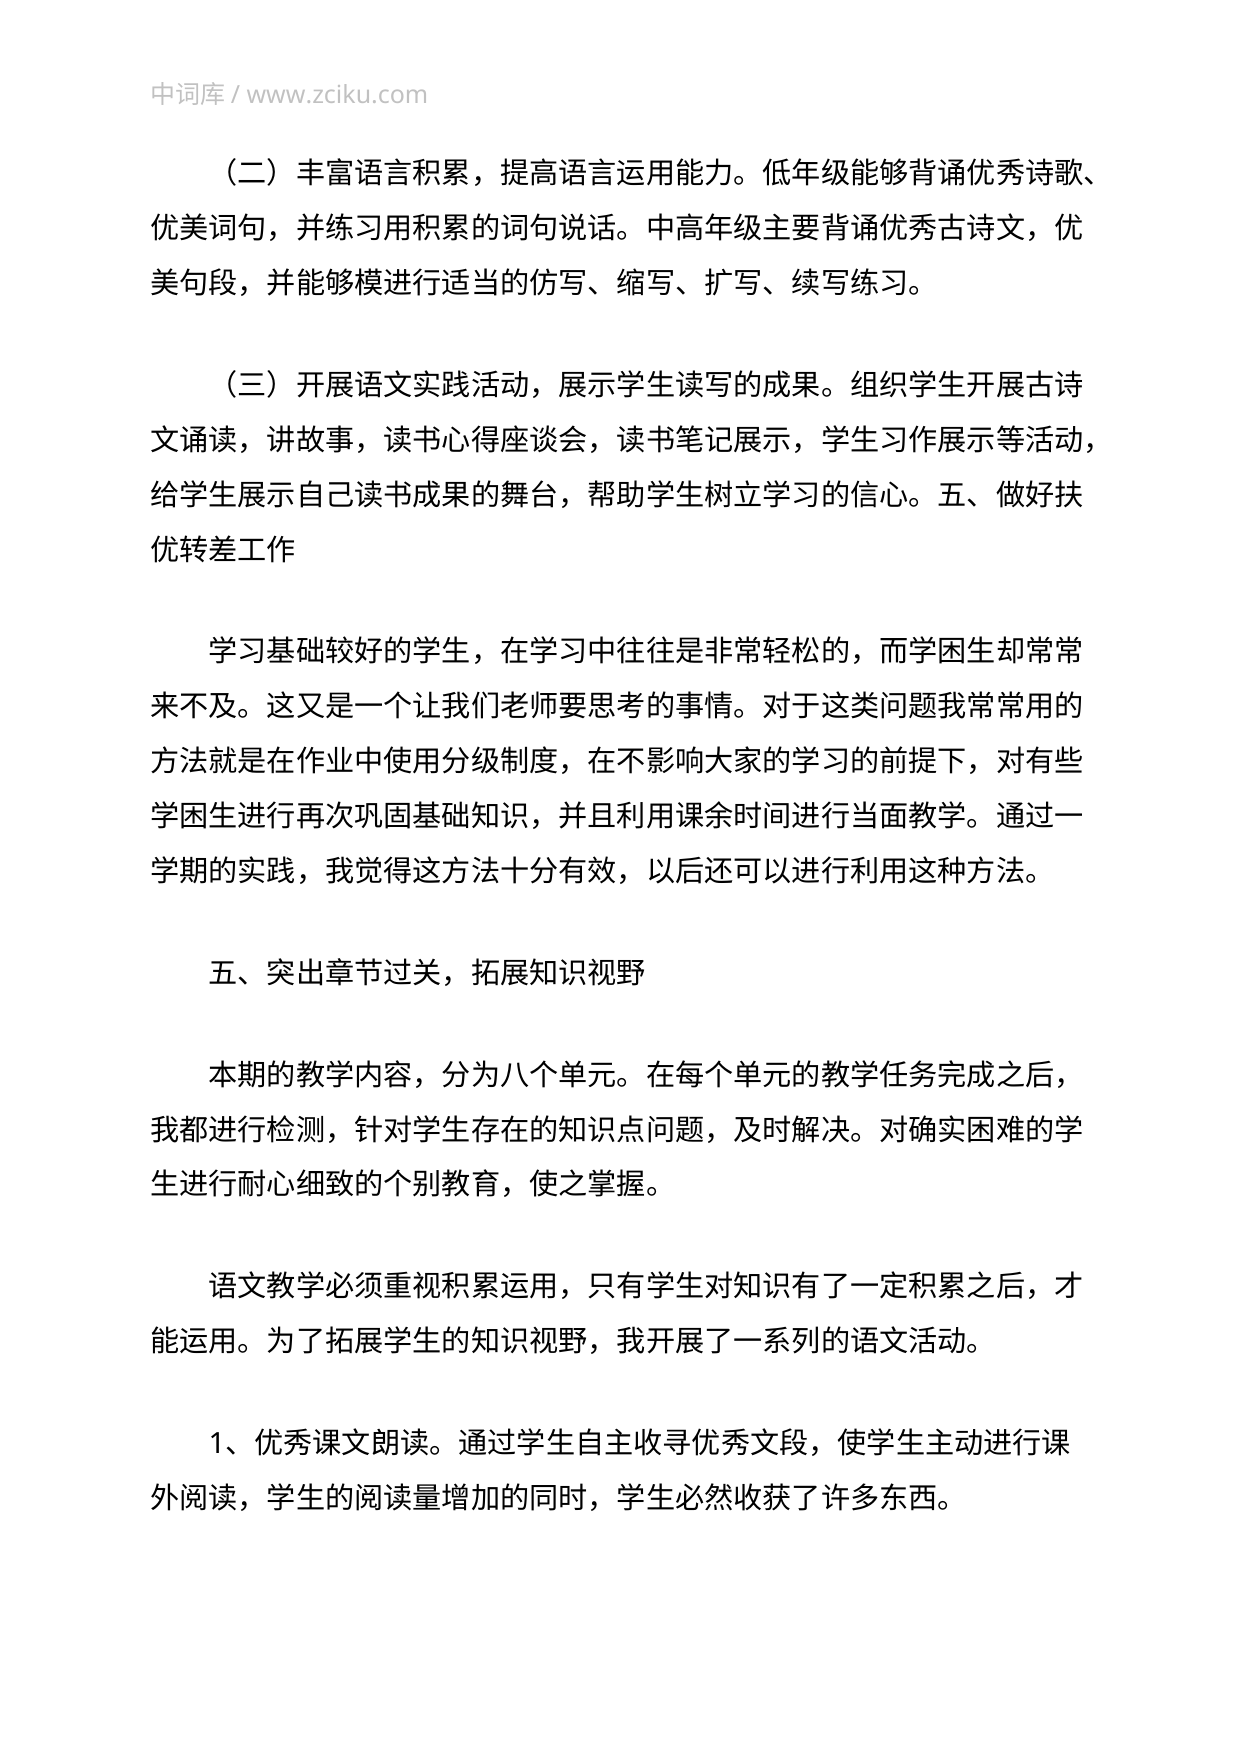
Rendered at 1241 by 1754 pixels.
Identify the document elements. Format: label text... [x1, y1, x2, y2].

text （二）丰富语言积累，提高语言运用能力。低年级能够背诵优秀诗歌、优美词句，并练习用积累的词句说话。中高年级主要背诵优秀古诗文，优美句段，并能够模进行适当的仿写、缩写、扩写、续写练习。 [150, 150, 1090, 302]
text 语文教学必须重视积累运用，只有学生对知识有了一定积累之后，才能运用。为了拓展学生的知识视野，我开展了一系列的语文活动。 [150, 1263, 1090, 1360]
text 1、优秀课文朗读。通过学生自主收寻优秀文段，使学生主动进行课外阅读，学生的阅读量增加的同时，学生必然收获了许多东西。 [150, 1419, 1090, 1517]
text （三）开展语文实践活动，展示学生读写的成果。组织学生开展古诗文诵读，讲故事，读书心得座谈会，读书笔记展示，学生习作展示等活动，给学生展示自己读书成果的舞台，帮助学生树立学习的信心。五、做好扶优转差工作 [150, 362, 1090, 568]
text 五、突出章节过关，拓展知识视野 [150, 949, 1090, 992]
text 学习基础较好的学生，在学习中往往是非常轻松的，而学困生却常常来不及。这又是一个让我们老师要思考的事情。对于这类问题我常常用的方法就是在作业中使用分级制度，在不影响大家的学习的前提下，对有些学困生进行再次巩固基础知识，并且利用课余时间进行当面教学。通过一学期的实践，我觉得这方法十分有效，以后还可以进行利用这种方法。 [150, 628, 1090, 890]
text 本期的教学内容，分为八个单元。在每个单元的教学任务完成之后，我都进行检测，针对学生存在的知识点问题，及时解决。对确实困难的学生进行耐心细致的个别教育，使之掌握。 [150, 1051, 1090, 1203]
